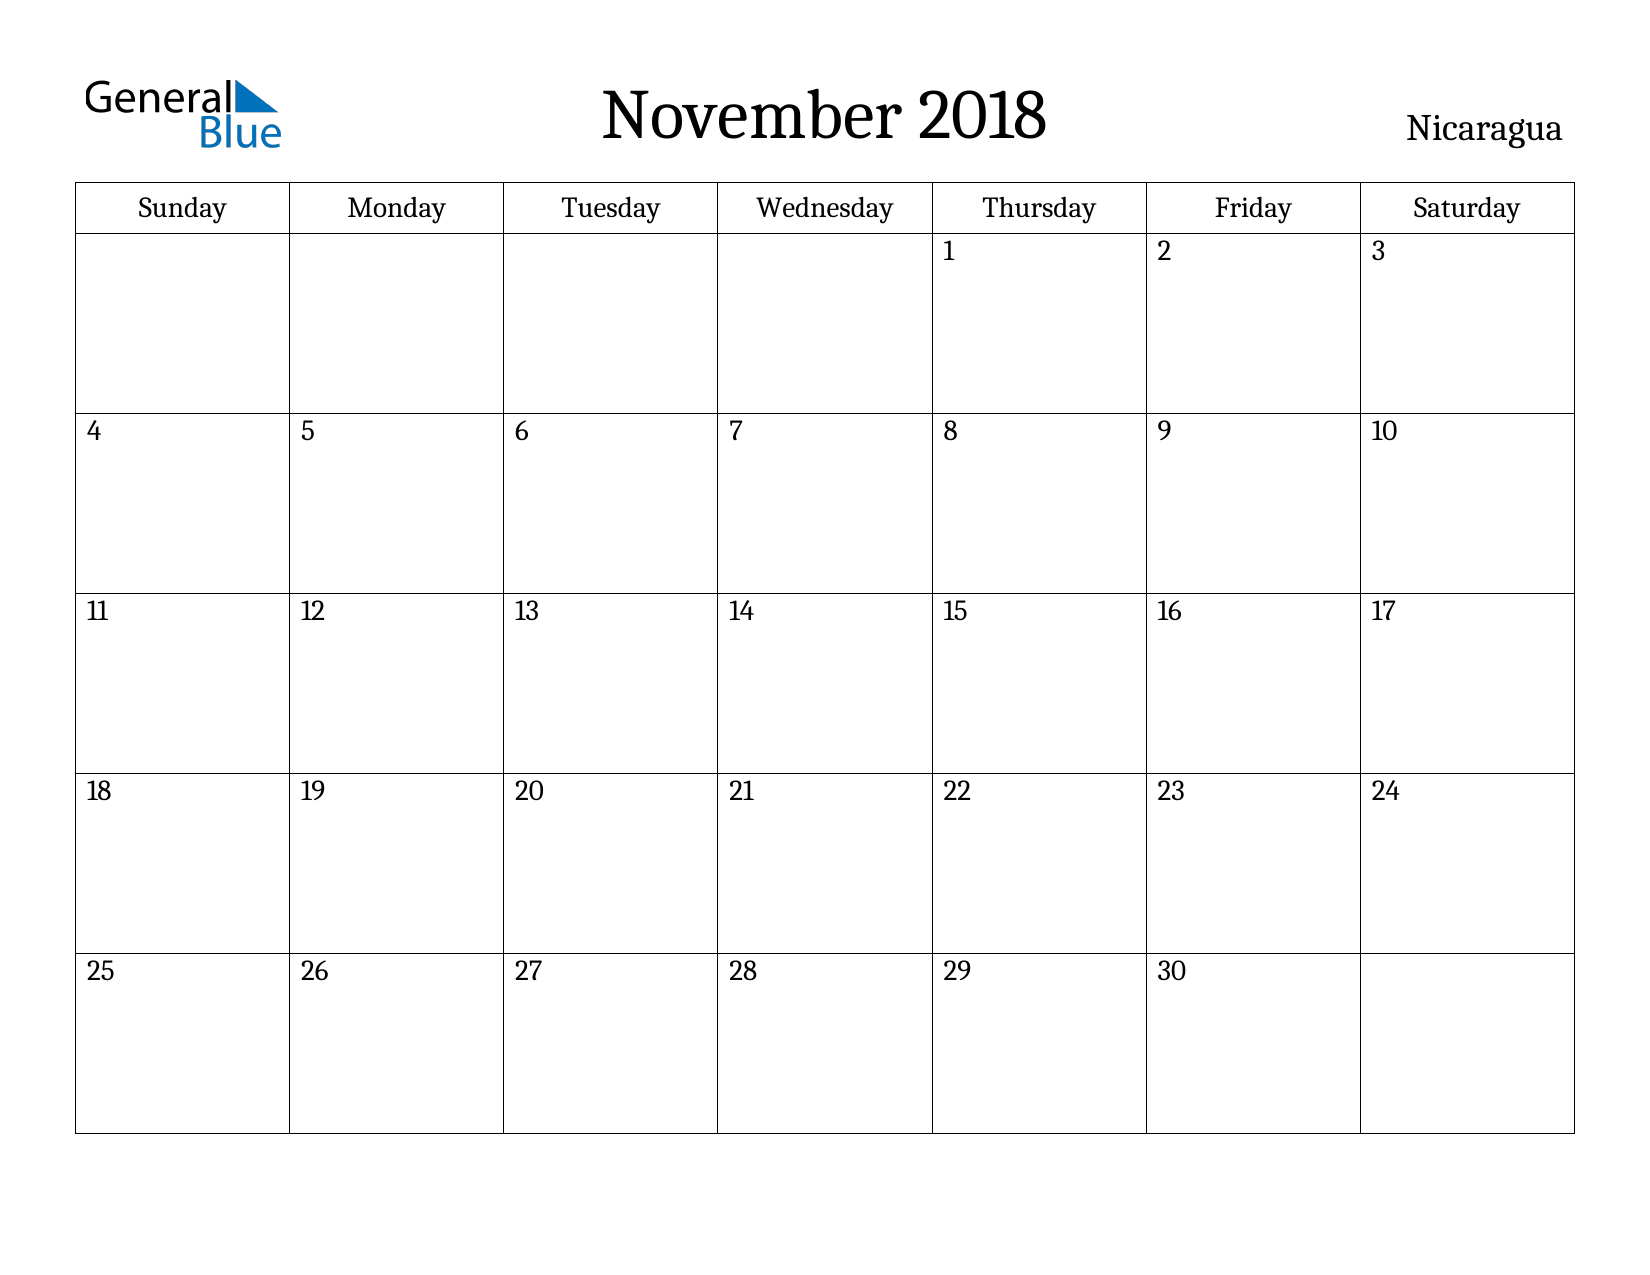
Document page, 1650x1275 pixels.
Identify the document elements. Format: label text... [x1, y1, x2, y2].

table_cell 6 [504, 414, 717, 447]
table_cell 2 [1147, 234, 1360, 267]
table_cell 14 [718, 594, 932, 627]
picture [86, 80, 281, 148]
table_cell [1361, 267, 1574, 413]
table_cell 16 [1147, 594, 1360, 627]
table_cell 10 [1361, 414, 1574, 447]
table_cell [504, 448, 717, 593]
table_cell 17 [1361, 594, 1574, 627]
table_cell [290, 808, 503, 953]
table_cell Friday [1147, 183, 1360, 233]
table_cell [1147, 267, 1360, 413]
table_cell 5 [290, 414, 503, 447]
table_cell 30 [1147, 954, 1360, 987]
table_cell [504, 988, 717, 1133]
table_cell [504, 267, 717, 413]
table_header November 2018 [504, 75, 1146, 182]
table_cell [1361, 954, 1574, 987]
table_cell [718, 627, 932, 773]
table_cell [504, 808, 717, 953]
table_cell 27 [504, 954, 717, 987]
table_cell [1147, 627, 1360, 773]
table_cell 11 [76, 594, 289, 627]
table_cell 20 [504, 774, 717, 807]
table_cell Tuesday [504, 183, 717, 233]
table_cell [718, 234, 932, 267]
table_cell 18 [76, 774, 289, 807]
table_cell [718, 808, 932, 953]
table_cell [76, 627, 289, 773]
table_cell [290, 267, 503, 413]
table_cell [1147, 808, 1360, 953]
table_cell 15 [933, 594, 1146, 627]
table_cell 23 [1147, 774, 1360, 807]
table_cell Monday [290, 183, 503, 233]
table_cell [290, 988, 503, 1133]
table_cell 21 [718, 774, 932, 807]
table_cell Saturday [1361, 183, 1574, 233]
table_cell [290, 234, 503, 267]
table_cell 7 [718, 414, 932, 447]
table_header Nicaragua [1146, 75, 1574, 182]
table_cell 1 [933, 234, 1146, 267]
table_cell [504, 234, 717, 267]
table_cell 24 [1361, 774, 1574, 807]
table_cell [933, 267, 1146, 413]
table_cell 26 [290, 954, 503, 987]
table_cell 19 [290, 774, 503, 807]
table_cell [76, 448, 289, 593]
table_cell [933, 988, 1146, 1133]
table_cell 3 [1361, 234, 1574, 267]
table_cell Thursday [933, 183, 1146, 233]
table_cell [1361, 627, 1574, 773]
table_cell 28 [718, 954, 932, 987]
table_cell 4 [76, 414, 289, 447]
table_cell [718, 448, 932, 593]
table_cell [1361, 448, 1574, 593]
table_cell 13 [504, 594, 717, 627]
table_cell [933, 808, 1146, 953]
table_cell [76, 267, 289, 413]
table_cell Sunday [76, 183, 289, 233]
table_cell [290, 448, 503, 593]
table_cell 22 [933, 774, 1146, 807]
table_cell [504, 627, 717, 773]
table_cell 8 [933, 414, 1146, 447]
table_cell [76, 808, 289, 953]
table_header [76, 75, 503, 182]
table_cell 9 [1147, 414, 1360, 447]
table_cell [1147, 448, 1360, 593]
table_cell Wednesday [718, 183, 932, 233]
table_cell [1361, 988, 1574, 1133]
table_cell 29 [933, 954, 1146, 987]
table_cell [933, 627, 1146, 773]
table_cell [718, 988, 932, 1133]
table_cell [718, 267, 932, 413]
table_cell [933, 448, 1146, 593]
table_cell [290, 627, 503, 773]
table_cell [1361, 808, 1574, 953]
table_cell 12 [290, 594, 503, 627]
table_cell [1147, 988, 1360, 1133]
table_cell [76, 234, 289, 267]
table_cell [76, 988, 289, 1133]
table_cell 25 [76, 954, 289, 987]
